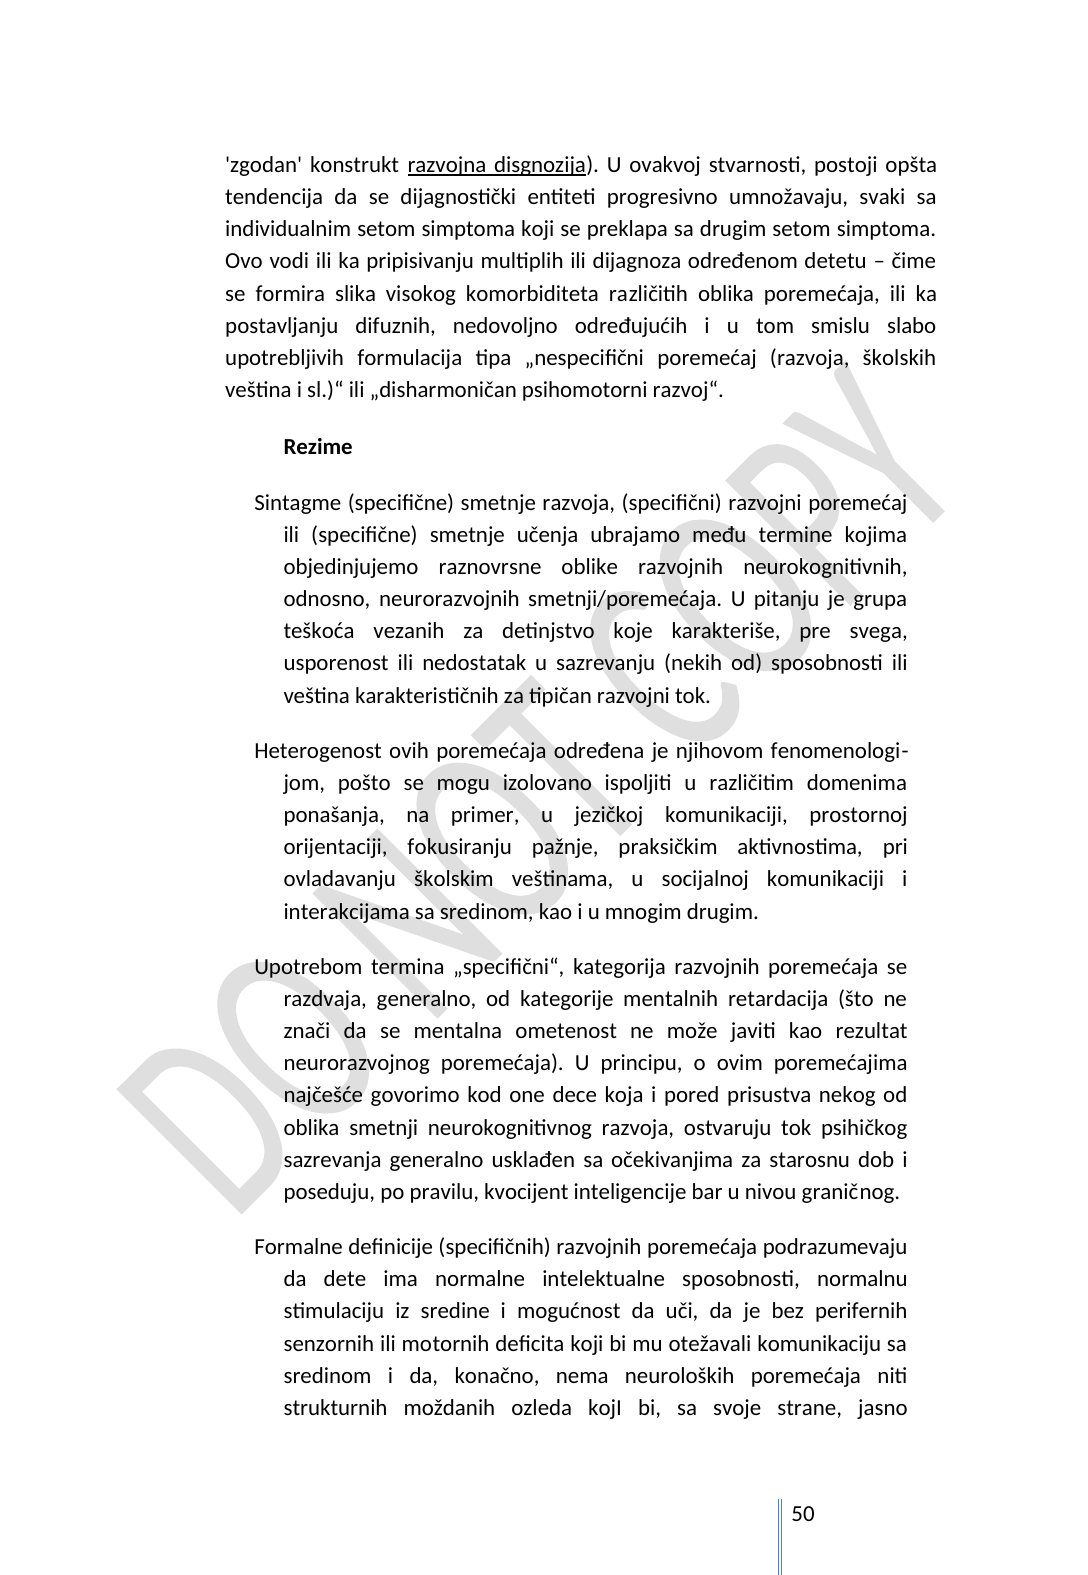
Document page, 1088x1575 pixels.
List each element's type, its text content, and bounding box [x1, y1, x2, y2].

text Rezime [283, 432, 937, 461]
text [225, 150, 937, 403]
text Upotrebom termina „specifični“, kategorija razvojnih poremećaja se razdvaja, generalno, od kategorije mentalnih retardacija (što ne znači da se mentalna ometenost ne može javiti kao rezultat neurorazvojnog poremećaja). U principu, o ovim poremećajima najčešće govorimo kod one dece koja i pored prisustva nekog od oblika smetnji neurokognitivnog razvoja, ostvaruju tok psihičkog sazrevanja generalno usklađen sa očekivanjima za starosnu dob i poseduju, po pravilu, kvocijent inteligencije bar u nivou graničnog. [254, 952, 908, 1205]
text Heterogenost ovih poremećaja određena je njihovom fenomenologijom, pošto se mogu izolovano ispoljiti u različitim domenima ponašanja, na primer, u jezičkoj komunikaciji, prostornoj orijentaciji, fokusiranju pažnje, praksičkim aktivnostima, pri ovladavanju školskim veštinama, u socijalnoj komunikaciji i interakcijama sa sredinom, kao i u mnogim drugim. [254, 736, 908, 925]
text Sintagme (specifične) smetnje razvoja, (specifični) razvojni poremećaj ili (specifične) smetnje učenja ubrajamo među termine kojima objedinjujemo raznovrsne oblike razvojnih neurokognitivnih, odnosno, neurorazvojnih smetnji/poremećaja. U pitanju je grupa teškoća vezanih za detinjstvo koje karakteriše, pre svega, usporenost ili nedostatak u sazrevanju (nekih od) sposobnosti ili veština karakterističnih za tipičan razvojni tok. [254, 488, 908, 709]
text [254, 1232, 908, 1421]
